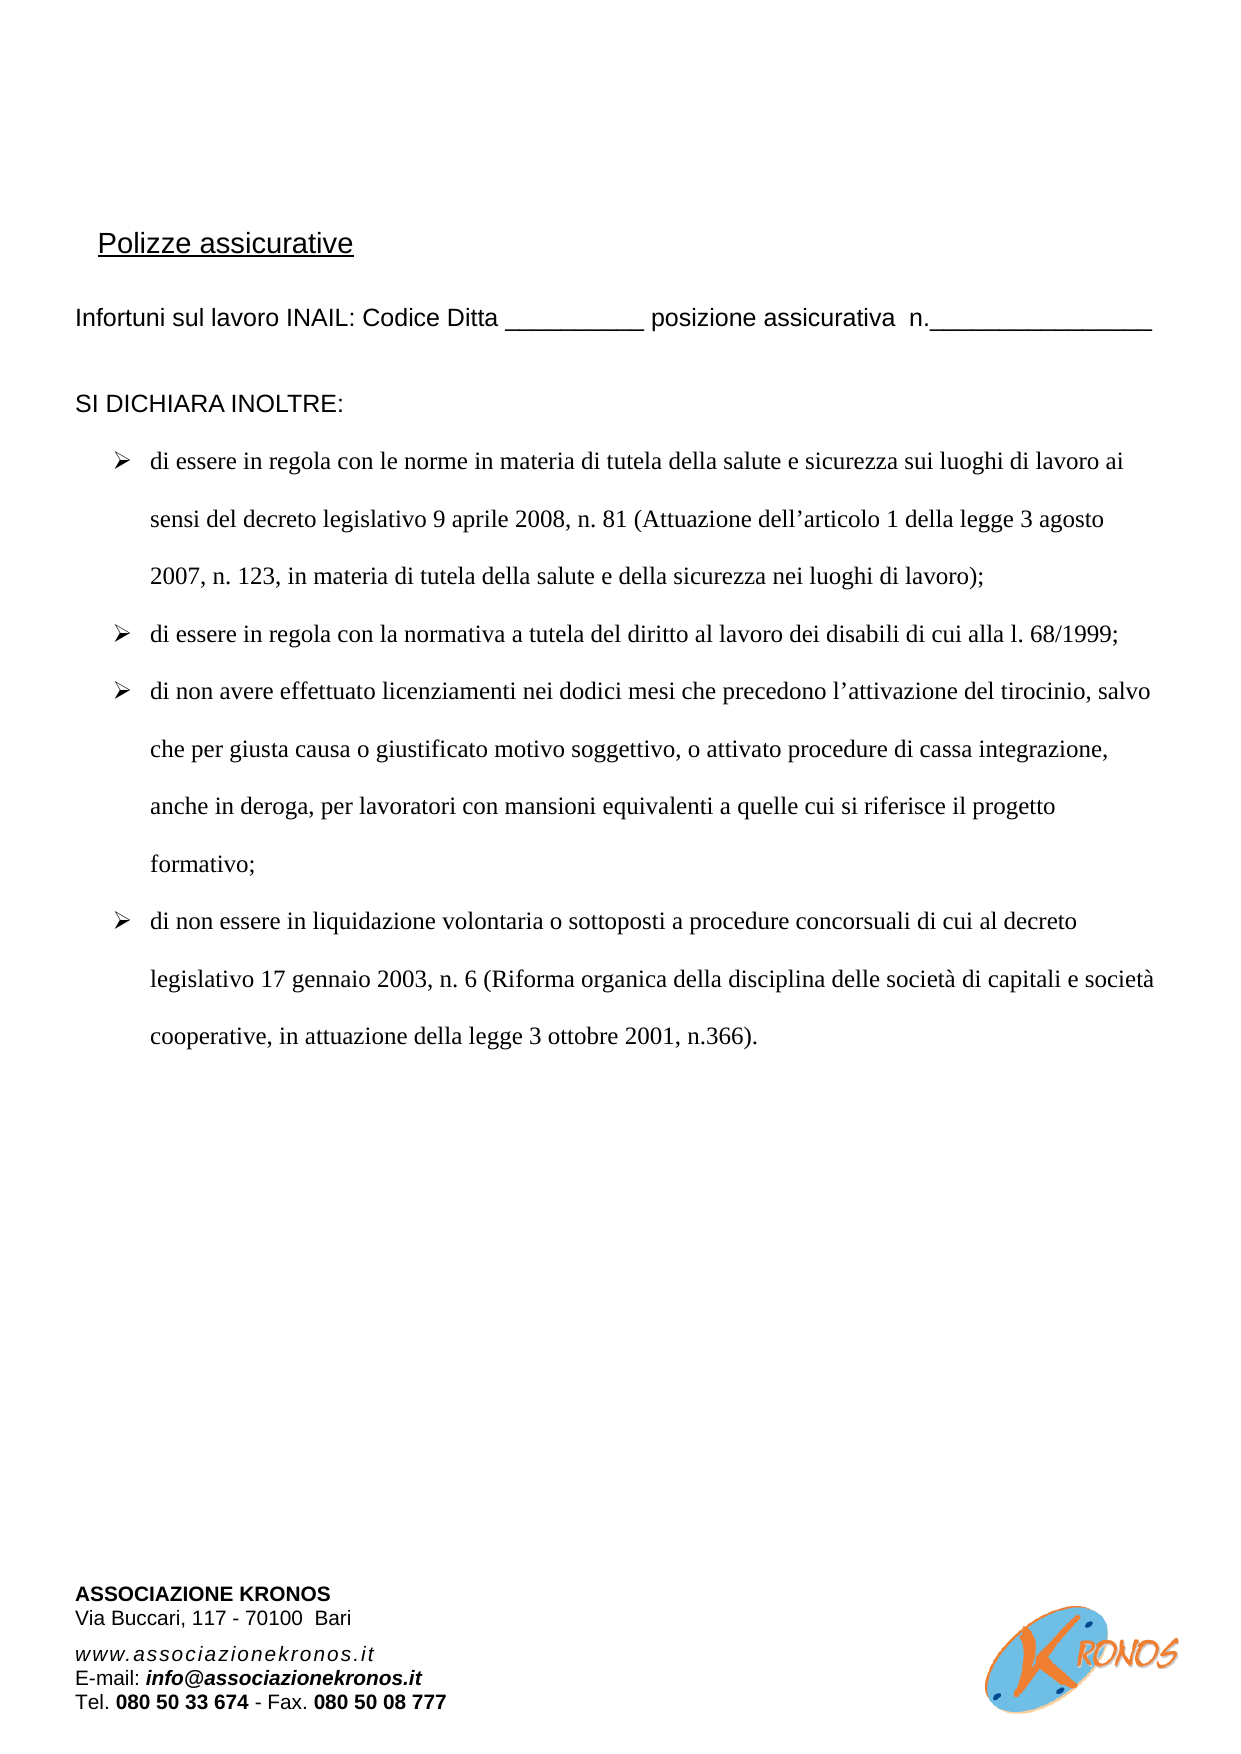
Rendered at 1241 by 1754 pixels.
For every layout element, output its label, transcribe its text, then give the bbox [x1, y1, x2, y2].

list di essere in regola con le norme in materia di tutela della salute e sicurezza sui luoghi di lavoro ai sensi del decreto legislativo 9 aprile 2008, n. 81 (Attuazione dell’articolo 1 della legge 3 agosto 2007, n. materia di tutela della salute e della sicurezza nei luoghi di lavoro); [112, 446, 1165, 590]
list di non essere in liquidazione volontaria o sottoposti a procedure concorsuali di cui al decreto legislativo 17 gennaio 2003, n. 6 (Riforma organica della disciplina delle società di capitali e società cooperative, in attuazione della legge 3 ottobre 2001, n.366). [112, 906, 1165, 1050]
picture [985, 1606, 1179, 1714]
text Polizze assicurative [97, 226, 1165, 259]
list di non avere effettuato licenziamenti nei dodici mesi che precedono l’attivazione del tirocinio, salvo che per giusta causa o giustificato motivo soggettivo, o attivato procedure di cassa integrazione, anche in deroga, per lavoratori con mansioni equivalenti a quelle cui si riferisce il progetto formativo; [112, 676, 1165, 877]
text SI DICHIARA INOLTRE: [75, 389, 1165, 417]
text Infortuni sul lavoro INAIL: Codice Ditta __________ posizione assicurativa n.________________ [75, 302, 1165, 331]
list di essere in regola con la normativa a tutela del diritto al lavoro dei disabili di cui alla l. 68/1999; [112, 619, 1165, 647]
